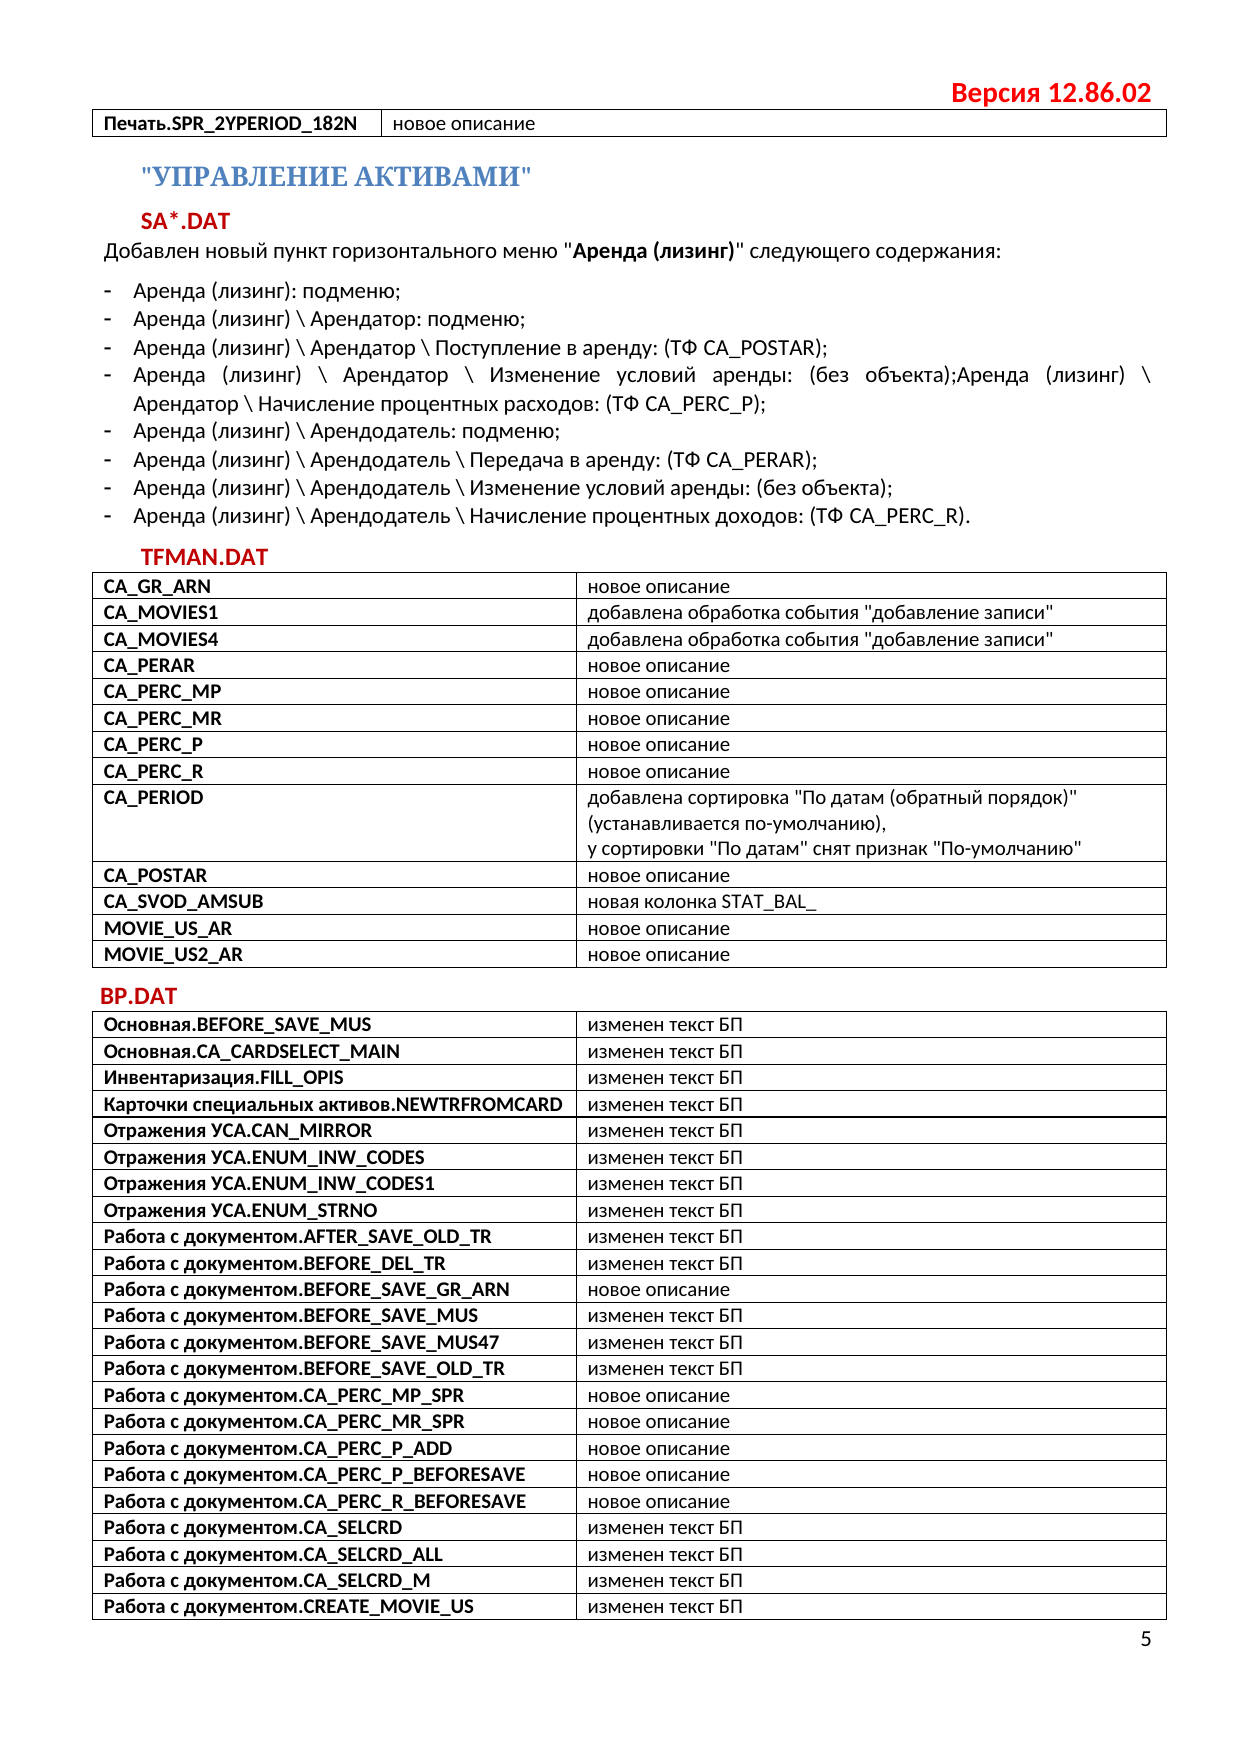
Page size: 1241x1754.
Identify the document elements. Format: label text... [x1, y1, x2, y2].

table_cell изменен текст БП [577, 1144, 1166, 1169]
table_cell новая колонка STAT_BAL_ [577, 888, 1166, 914]
table_cell новое описание [577, 758, 1166, 783]
subtitle "управление активами" [141, 162, 1152, 193]
table_cell CA_SVOD_AMSUB [93, 888, 576, 914]
subtitle bp.dat [100, 980, 1152, 1011]
table_header новое описание [577, 573, 1166, 598]
table_cell изменен текст БП [577, 1514, 1166, 1540]
table_cell изменен текст БП [577, 1594, 1166, 1619]
table_cell изменен текст БП [577, 1091, 1166, 1116]
table_cell Работа с документом.CREATE_MOVIE_US [93, 1594, 576, 1619]
table_cell новое описание [382, 110, 1166, 136]
table_cell CA_PERC_R [93, 758, 576, 783]
table_cell изменен текст БП [577, 1303, 1166, 1328]
table_cell Работа с документом.BEFORE_SAVE_MUS [93, 1303, 576, 1328]
table_cell новое описание [577, 705, 1166, 731]
table_cell добавлена обработка события "добавление записи" [577, 599, 1166, 625]
list Аренда (лизинг) \ Арендодатель \ Начисление процентных доходов: (ТФ CA_PERC_R). [103, 501, 1152, 529]
table_cell изменен текст БП [577, 1356, 1166, 1381]
list Аренда (лизинг) \ Арендатор \ Поступление в аренду: (ТФ CA_POSTAR); [103, 333, 1152, 361]
list Аренда (лизинг) \ Арендодатель \ Передача в аренду: (ТФ CA_PERAR); [103, 445, 1152, 473]
table_cell MOVIE_US_AR [93, 915, 576, 940]
table_cell Работа с документом.BEFORE_DEL_TR [93, 1250, 576, 1275]
table_cell Работа с документом.CA_PERC_MP_SPR [93, 1382, 576, 1407]
table_cell Работа с документом.CA_SELCRD_ALL [93, 1541, 576, 1566]
table_cell новое описание [577, 1461, 1166, 1487]
table_cell новое описание [577, 1488, 1166, 1513]
table_cell новое описание [577, 941, 1166, 967]
table_cell CA_MOVIES4 [93, 626, 576, 651]
list Аренда (лизинг) \ Арендодатель: подменю; [103, 417, 1152, 445]
table_cell MOVIE_US2_AR [93, 941, 576, 967]
table_cell добавлена обработка события "добавление записи" [577, 626, 1166, 651]
table_cell CA_POSTAR [93, 862, 576, 887]
table_cell изменен текст БП [577, 1118, 1166, 1143]
list Аренда (лизинг) \ Арендатор: подменю; [103, 304, 1152, 333]
list Аренда (лизинг): подменю; [103, 277, 1152, 304]
table_header CA_GR_ARN [93, 573, 576, 598]
table_cell новое описание [577, 732, 1166, 757]
table_cell Отражения УСА.ENUM_INW_CODES1 [93, 1170, 576, 1196]
table_cell изменен текст БП [577, 1197, 1166, 1222]
table_cell Работа с документом.BEFORE_SAVE_MUS47 [93, 1329, 576, 1354]
table_header изменен текст БП [577, 1012, 1166, 1037]
table_header Основная.BEFORE_SAVE_MUS [93, 1012, 576, 1037]
table_cell Отражения УСА.ENUM_STRNO [93, 1197, 576, 1222]
table_cell добавлена сортировка "По датам (обратный порядок)" (устанавливается по-умолчанию), у сортировки "По датам" снят признак "По-умолчанию" [577, 785, 1166, 861]
table_cell изменен текст БП [577, 1170, 1166, 1196]
table_cell новое описание [577, 679, 1166, 704]
table_cell новое описание [577, 1276, 1166, 1302]
table_cell Основная.CA_CARDSELECT_MAIN [93, 1038, 576, 1063]
table_cell новое описание [577, 1409, 1166, 1434]
table_cell CA_PERC_P [93, 732, 576, 757]
table_cell CA_PERIOD [93, 785, 576, 861]
subtitle tfman.dat [141, 541, 1152, 572]
table_cell Работа с документом.CA_SELCRD_M [93, 1567, 576, 1593]
table_cell новое описание [577, 915, 1166, 940]
table_cell новое описание [577, 652, 1166, 678]
table_cell Работа с документом.CA_PERC_R_BEFORESAVE [93, 1488, 576, 1513]
table_cell Инвентаризация.FILL_OPIS [93, 1065, 576, 1090]
list Аренда (лизинг) \ Арендодатель \ Изменение условий аренды: (без объекта); [103, 473, 1152, 501]
table_cell CA_PERC_MP [93, 679, 576, 704]
subtitle SA*.dat [141, 206, 1152, 236]
table_cell изменен текст БП [577, 1223, 1166, 1249]
table_cell изменен текст БП [577, 1250, 1166, 1275]
table_cell изменен текст БП [577, 1567, 1166, 1593]
list Аренда (лизинг) \ Арендатор \ Изменение условий аренды: (без объекта);Аренда (лизинг) \ Арендатор \ Начисление процентных расходов: (ТФ CA_PERC_P); [103, 361, 1152, 417]
table_cell изменен текст БП [577, 1065, 1166, 1090]
table_cell Работа с документом.CA_PERC_MR_SPR [93, 1409, 576, 1434]
table_cell Отражения УСА.CAN_MIRROR [93, 1118, 576, 1143]
table_cell Работа с документом.CA_PERC_P_ADD [93, 1435, 576, 1460]
table_cell CA_PERC_MR [93, 705, 576, 731]
table_cell Карточки специальных активов.NEWTRFROMCARD [93, 1091, 576, 1116]
table_cell изменен текст БП [577, 1329, 1166, 1354]
table_cell Печать.SPR_2YPERIOD_182N [93, 110, 381, 136]
table_cell CA_PERAR [93, 652, 576, 678]
table_cell Работа с документом.BEFORE_SAVE_GR_ARN [93, 1276, 576, 1302]
text Добавлен новый пункт горизонтального меню "Аренда (лизинг)" следующего содержания: [103, 236, 1152, 264]
table_cell новое описание [577, 862, 1166, 887]
table_cell Работа с документом.CA_PERC_P_BEFORESAVE [93, 1461, 576, 1487]
table_cell Отражения УСА.ENUM_INW_CODES [93, 1144, 576, 1169]
table_cell Работа с документом.CA_SELCRD [93, 1514, 576, 1540]
table_cell новое описание [577, 1435, 1166, 1460]
table_cell Работа с документом.BEFORE_SAVE_OLD_TR [93, 1356, 576, 1381]
table_cell новое описание [577, 1382, 1166, 1407]
table_cell Работа с документом.AFTER_SAVE_OLD_TR [93, 1223, 576, 1249]
table_cell изменен текст БП [577, 1541, 1166, 1566]
table_cell CA_MOVIES1 [93, 599, 576, 625]
table_cell изменен текст БП [577, 1038, 1166, 1063]
